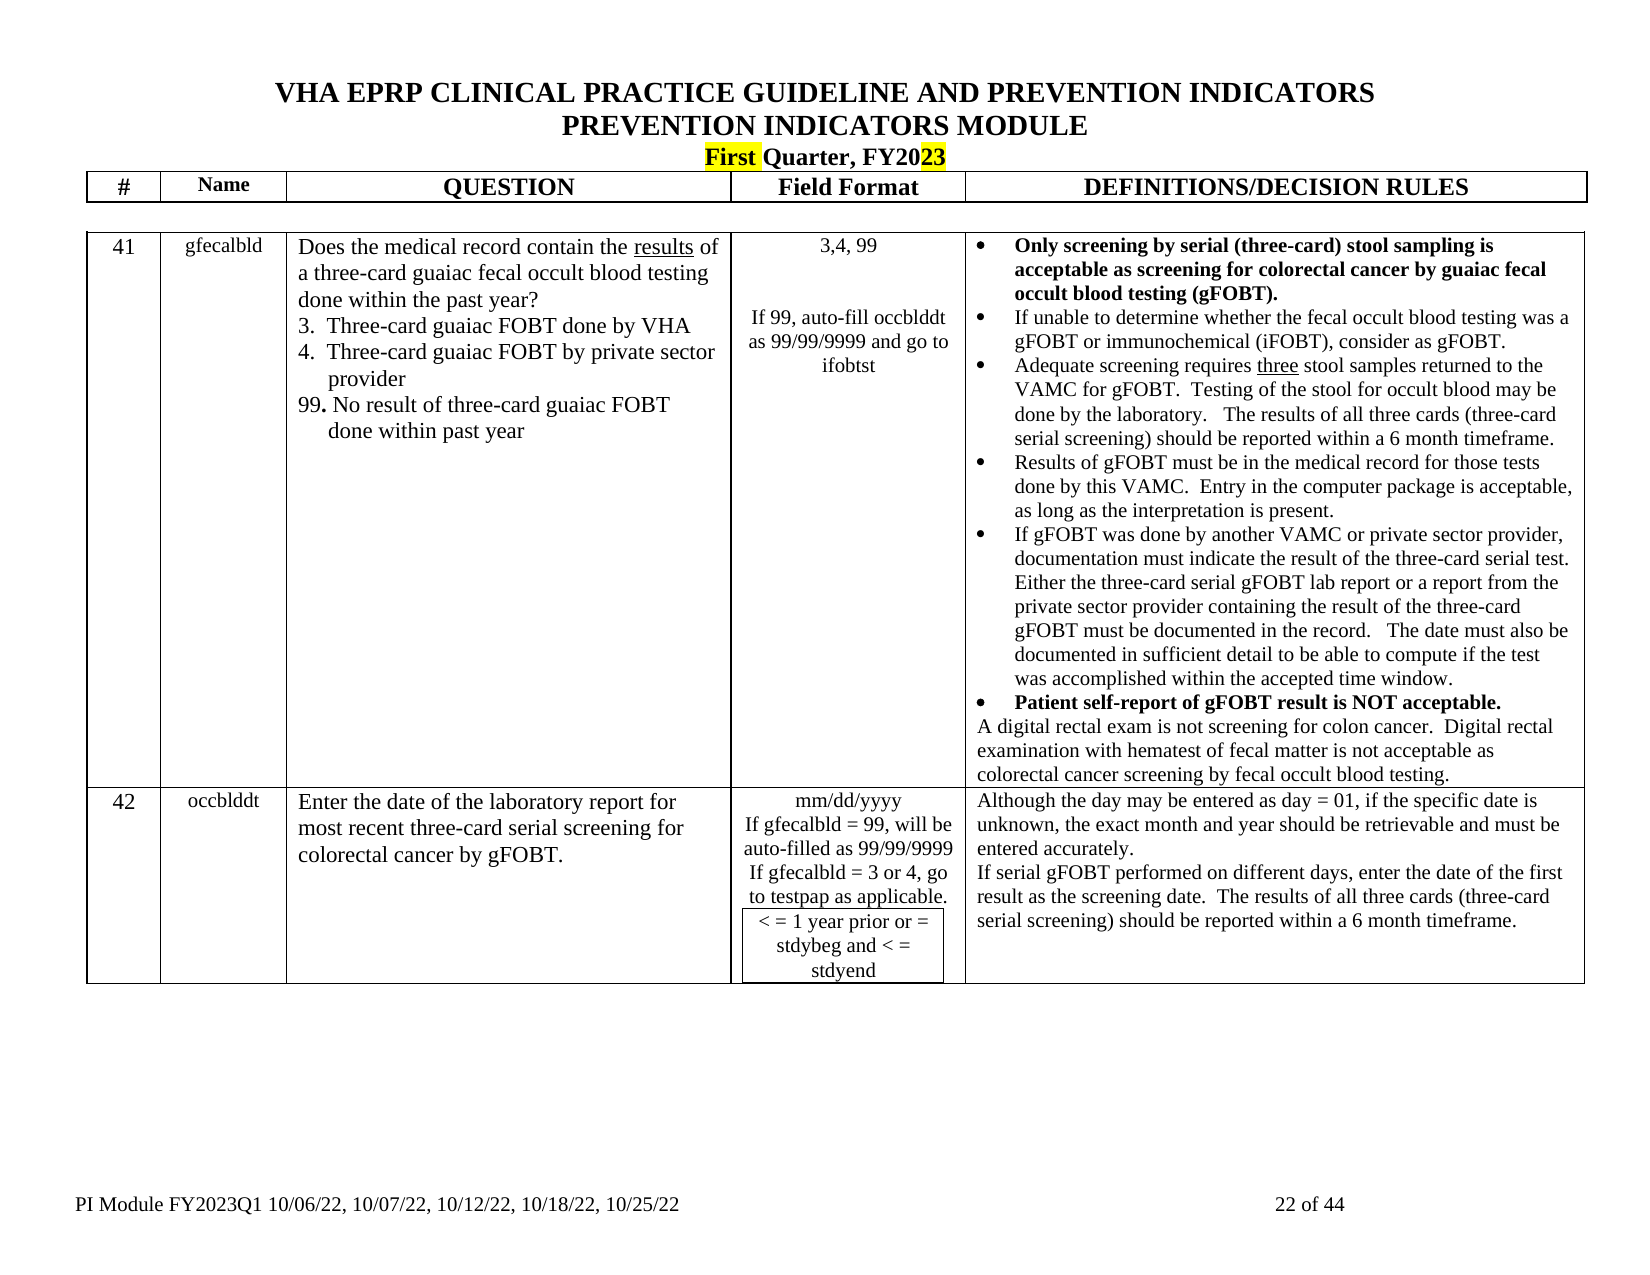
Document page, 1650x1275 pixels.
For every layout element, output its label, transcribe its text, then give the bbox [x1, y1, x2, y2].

table_cell 42 [88, 788, 160, 983]
table_cell Does the medical record contain the results of a three-card guaiac fecal occult blood testing done within the past year? 3. Three-card guaiac FOBT done by VHA 4. Three-card guaiac FOBT by private sector provider 99. No result of three-card guaiac FOBT done within past year [287, 233, 730, 786]
table_cell Only screening by serial (three-card) stool sampling is acceptable as screening for colorectal cancer by guaiac fecal occult blood testing (gFOBT). If unable to determine whether the fecal occult blood testing was a gFOBT or immunochemical (iFOBT), consider as gFOBT. Adequate screening requires three stool samples returned to the VAMC for gFOBT. Testing of the stool for occult blood may be done by the laboratory. The results of all three cards (three-card serial screening) should be reported within a 6 month timeframe. Results of gFOBT must be in the medical record for those tests done by this VAMC. Entry in the computer package is acceptable, as long as the interpretation is present. If gFOBT was done by another VAMC or private sector provider, documentation must indicate the result of the three-card serial test. Either the three-card serial gFOBT lab report or a report from the private sector provider containing the result of the three-card gFOBT must be documented in the record. The date must also be documented in sufficient detail to be able to compute if the test was accomplished within the accepted time window. Patient self-report of gFOBT result is NOT acceptable. A digital rectal exam is not screening for colon cancer. Digital rectal examination with hematest of fecal matter is not acceptable as colorectal cancer screening by fecal occult blood testing. [966, 233, 1584, 786]
table_cell 3,4, 99 If 99, auto-fill occblddt as 99/99/9999 and go to ifobtst [732, 233, 965, 786]
table_cell mm/dd/yyyy If gfecalbld = 99, will be auto-filled as 99/99/9999 If gfecalbld = 3 or 4, go to testpap as applicable. [732, 788, 965, 983]
table_cell gfecalbld [161, 233, 286, 786]
table_cell occblddt [161, 788, 286, 983]
table_cell 41 [88, 233, 160, 786]
table_cell Although the day may be entered as day = 01, if the specific date is unknown, the exact month and year should be retrievable and must be entered accurately. If serial gFOBT performed on different days, enter the date of the first result as the screening date. The results of all three cards (three-card serial screening) should be reported within a 6 month timeframe. [966, 788, 1584, 983]
table_cell Enter the date of the laboratory report for most recent three-card serial screening for colorectal cancer by gFOBT. [287, 788, 730, 983]
